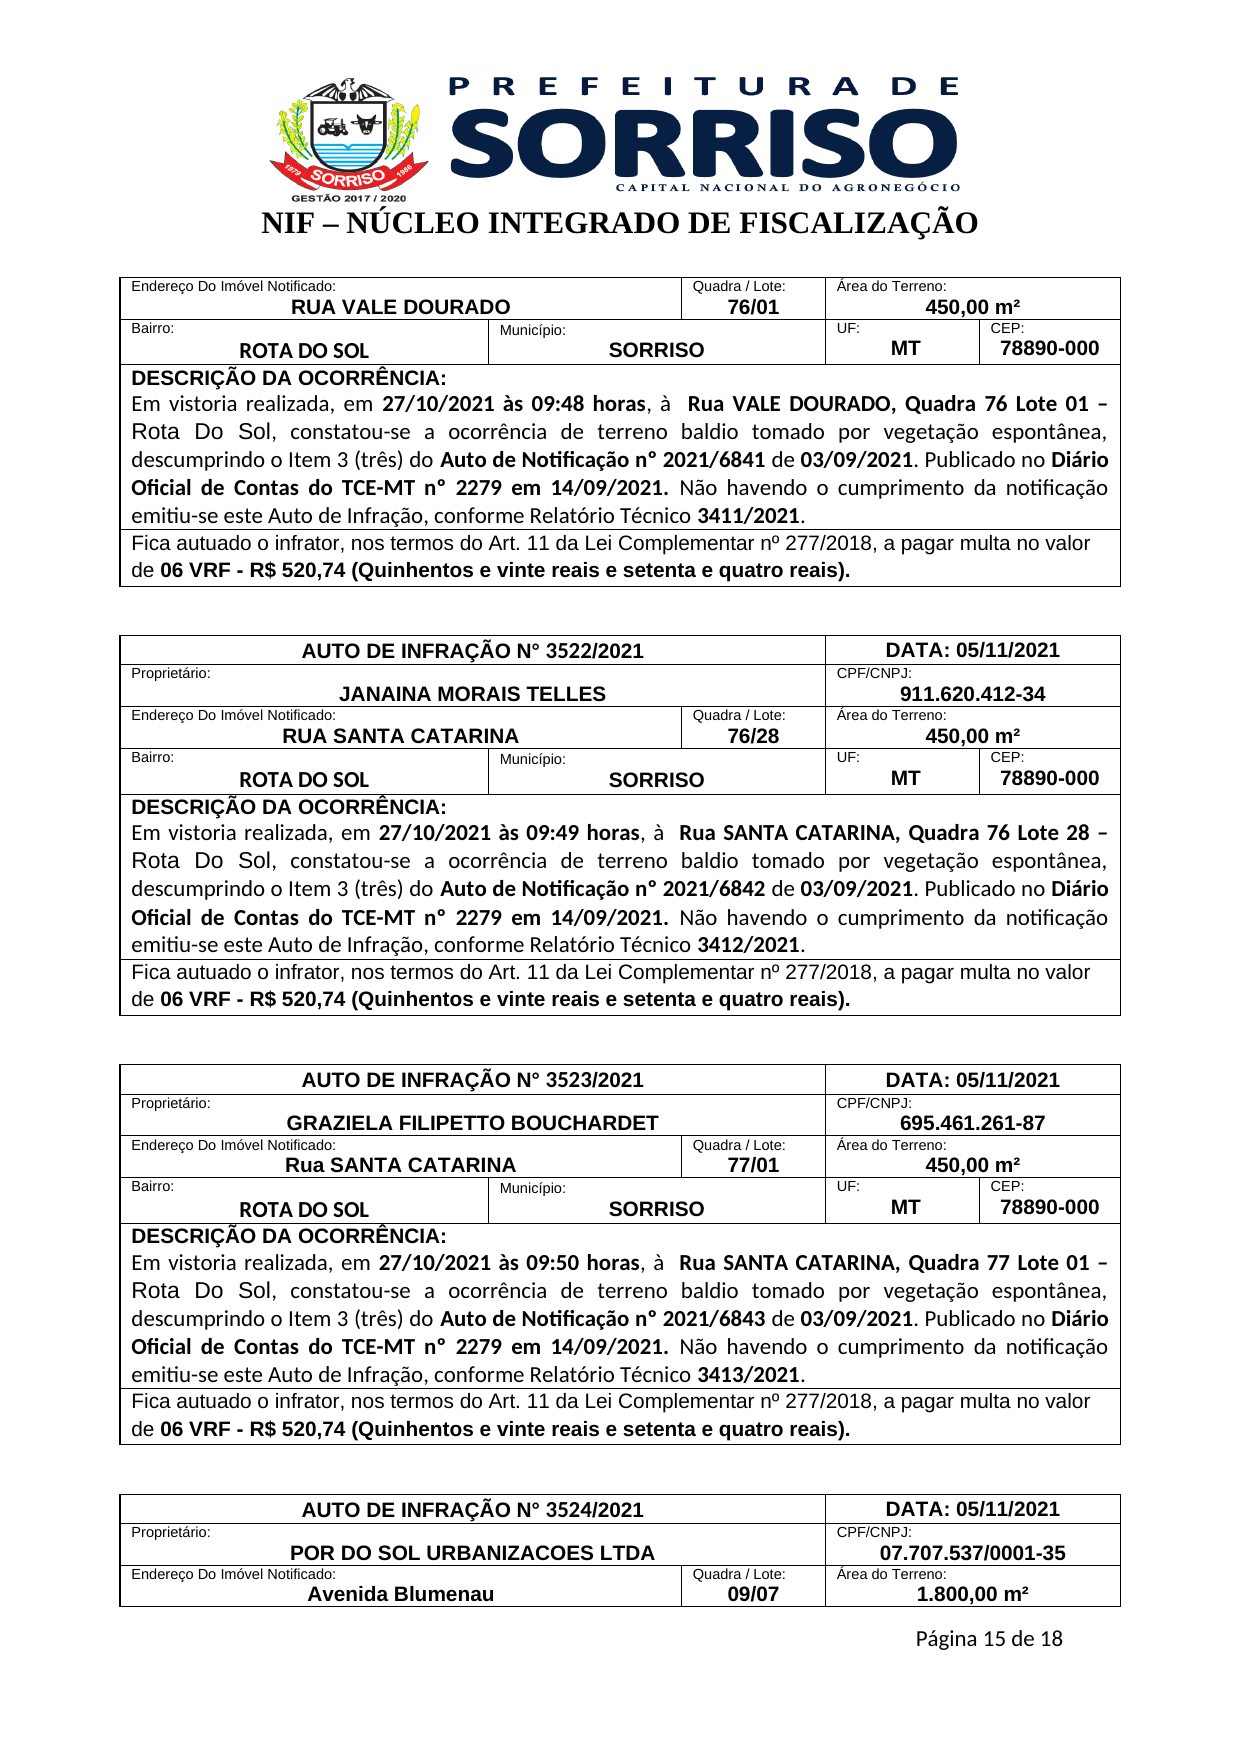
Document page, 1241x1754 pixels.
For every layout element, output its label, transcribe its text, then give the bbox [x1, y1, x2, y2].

table_cell CEP: 78890-000 [980, 320, 1120, 364]
table_header DATA: 05/11/2021 [826, 1065, 1120, 1093]
table_cell Bairro: ROTA DO SOL [121, 749, 488, 793]
table_cell DESCRIÇÃO DA OCORRÊNCIA: Em vistoria realizada, em 27/10/2021 às 09:48 horas, à Rua VALE DOURADO, Quadra 76 Lote 01 – Rota Do Sol, constatou-se a ocorrência de terreno baldio tomado por vegetação espontânea, descumprindo o Item 3 (três) do Auto de Notificação nº 2021/6841 de 03/09/2021. Publicado no Diário Oficial de Contas do TCE-MT nº 2279 em 14/09/2021. Não havendo o cumprimento da notificação emitiu-se este Auto de Infração, conforme Relatório Técnico 3411/2021. [121, 365, 1120, 529]
table_cell Área do Terreno: 450,00 m² [826, 1136, 1120, 1177]
table_cell Endereço Do Imóvel Notificado: RUA SANTA CATARINA [121, 707, 681, 748]
table_cell Fica autuado o infrator, nos termos do Art. 11 da Lei Complementar nº 277/2018, a pagar multa no valor de 06 VRF - R$ 520,74 (Quinhentos e vinte reais e setenta e quatro reais). [121, 530, 1120, 586]
table_cell Município: SORRISO [489, 1178, 825, 1223]
table_cell Área do Terreno: 450,00 m² [826, 278, 1120, 318]
table_cell UF: MT [826, 1178, 979, 1223]
table_cell Proprietário: JANAINA MORAIS TELLES [121, 665, 825, 706]
table_cell DESCRIÇÃO DA OCORRÊNCIA: Em vistoria realizada, em 27/10/2021 às 09:50 horas, à Rua SANTA CATARINA, Quadra 77 Lote 01 – Rota Do Sol, constatou-se a ocorrência de terreno baldio tomado por vegetação espontânea, descumprindo o Item 3 (três) do Auto de Notificação nº 2021/6843 de 03/09/2021. Publicado no Diário Oficial de Contas do TCE-MT nº 2279 em 14/09/2021. Não havendo o cumprimento da notificação emitiu-se este Auto de Infração, conforme Relatório Técnico 3413/2021. [121, 1224, 1120, 1388]
table_cell UF: MT [826, 320, 979, 364]
table_cell Área do Terreno: 1.800,00 m² [826, 1566, 1120, 1606]
table_cell CPF/CNPJ: 911.620.412-34 [826, 665, 1120, 706]
table_cell DESCRIÇÃO DA OCORRÊNCIA: Em vistoria realizada, em 27/10/2021 às 09:49 horas, à Rua SANTA CATARINA, Quadra 76 Lote 28 – Rota Do Sol, constatou-se a ocorrência de terreno baldio tomado por vegetação espontânea, descumprindo o Item 3 (três) do Auto de Notificação nº 2021/6842 de 03/09/2021. Publicado no Diário Oficial de Contas do TCE-MT nº 2279 em 14/09/2021. Não havendo o cumprimento da notificação emitiu-se este Auto de Infração, conforme Relatório Técnico 3412/2021. [121, 795, 1120, 959]
table_cell Proprietário: POR DO SOL URBANIZACOES LTDA [121, 1524, 825, 1564]
table_header AUTO DE INFRAÇÃO N° 3522/2021 [121, 636, 825, 664]
table_cell CEP: 78890-000 [980, 749, 1120, 793]
table_cell Bairro: ROTA DO SOL [121, 320, 488, 364]
table_cell CEP: 78890-000 [980, 1178, 1120, 1223]
table_header DATA: 05/11/2021 [826, 1495, 1120, 1523]
table_cell Município: SORRISO [489, 320, 825, 364]
table_cell Bairro: ROTA DO SOL [121, 1178, 488, 1223]
table_header AUTO DE INFRAÇÃO N° 3523/2021 [121, 1065, 825, 1093]
table_header DATA: 05/11/2021 [826, 636, 1120, 664]
table_cell Quadra / Lote: 77/01 [682, 1136, 825, 1177]
table_cell Município: SORRISO [489, 749, 825, 793]
table_cell Endereço Do Imóvel Notificado: Rua SANTA CATARINA [121, 1136, 681, 1177]
table_cell Quadra / Lote: 09/07 [682, 1566, 825, 1606]
table_cell CPF/CNPJ: 695.461.261-87 [826, 1095, 1120, 1135]
table_header AUTO DE INFRAÇÃO N° 3524/2021 [121, 1495, 825, 1523]
table_cell Fica autuado o infrator, nos termos do Art. 11 da Lei Complementar nº 277/2018, a pagar multa no valor de 06 VRF - R$ 520,74 (Quinhentos e vinte reais e setenta e quatro reais). [121, 960, 1120, 1015]
table_cell Endereço Do Imóvel Notificado: RUA VALE DOURADO [121, 278, 681, 318]
table_cell Área do Terreno: 450,00 m² [826, 707, 1120, 748]
table_cell UF: MT [826, 749, 979, 793]
table_cell Quadra / Lote: 76/28 [682, 707, 825, 748]
picture [266, 73, 974, 205]
table_cell Quadra / Lote: 76/01 [682, 278, 825, 318]
table_cell Proprietário: GRAZIELA FILIPETTO BOUCHARDET [121, 1095, 825, 1135]
table_cell Endereço Do Imóvel Notificado: Avenida Blumenau [121, 1566, 681, 1606]
table_cell CPF/CNPJ: 07.707.537/0001-35 [826, 1524, 1120, 1564]
table_cell Fica autuado o infrator, nos termos do Art. 11 da Lei Complementar nº 277/2018, a pagar multa no valor de 06 VRF - R$ 520,74 (Quinhentos e vinte reais e setenta e quatro reais). [121, 1389, 1120, 1444]
